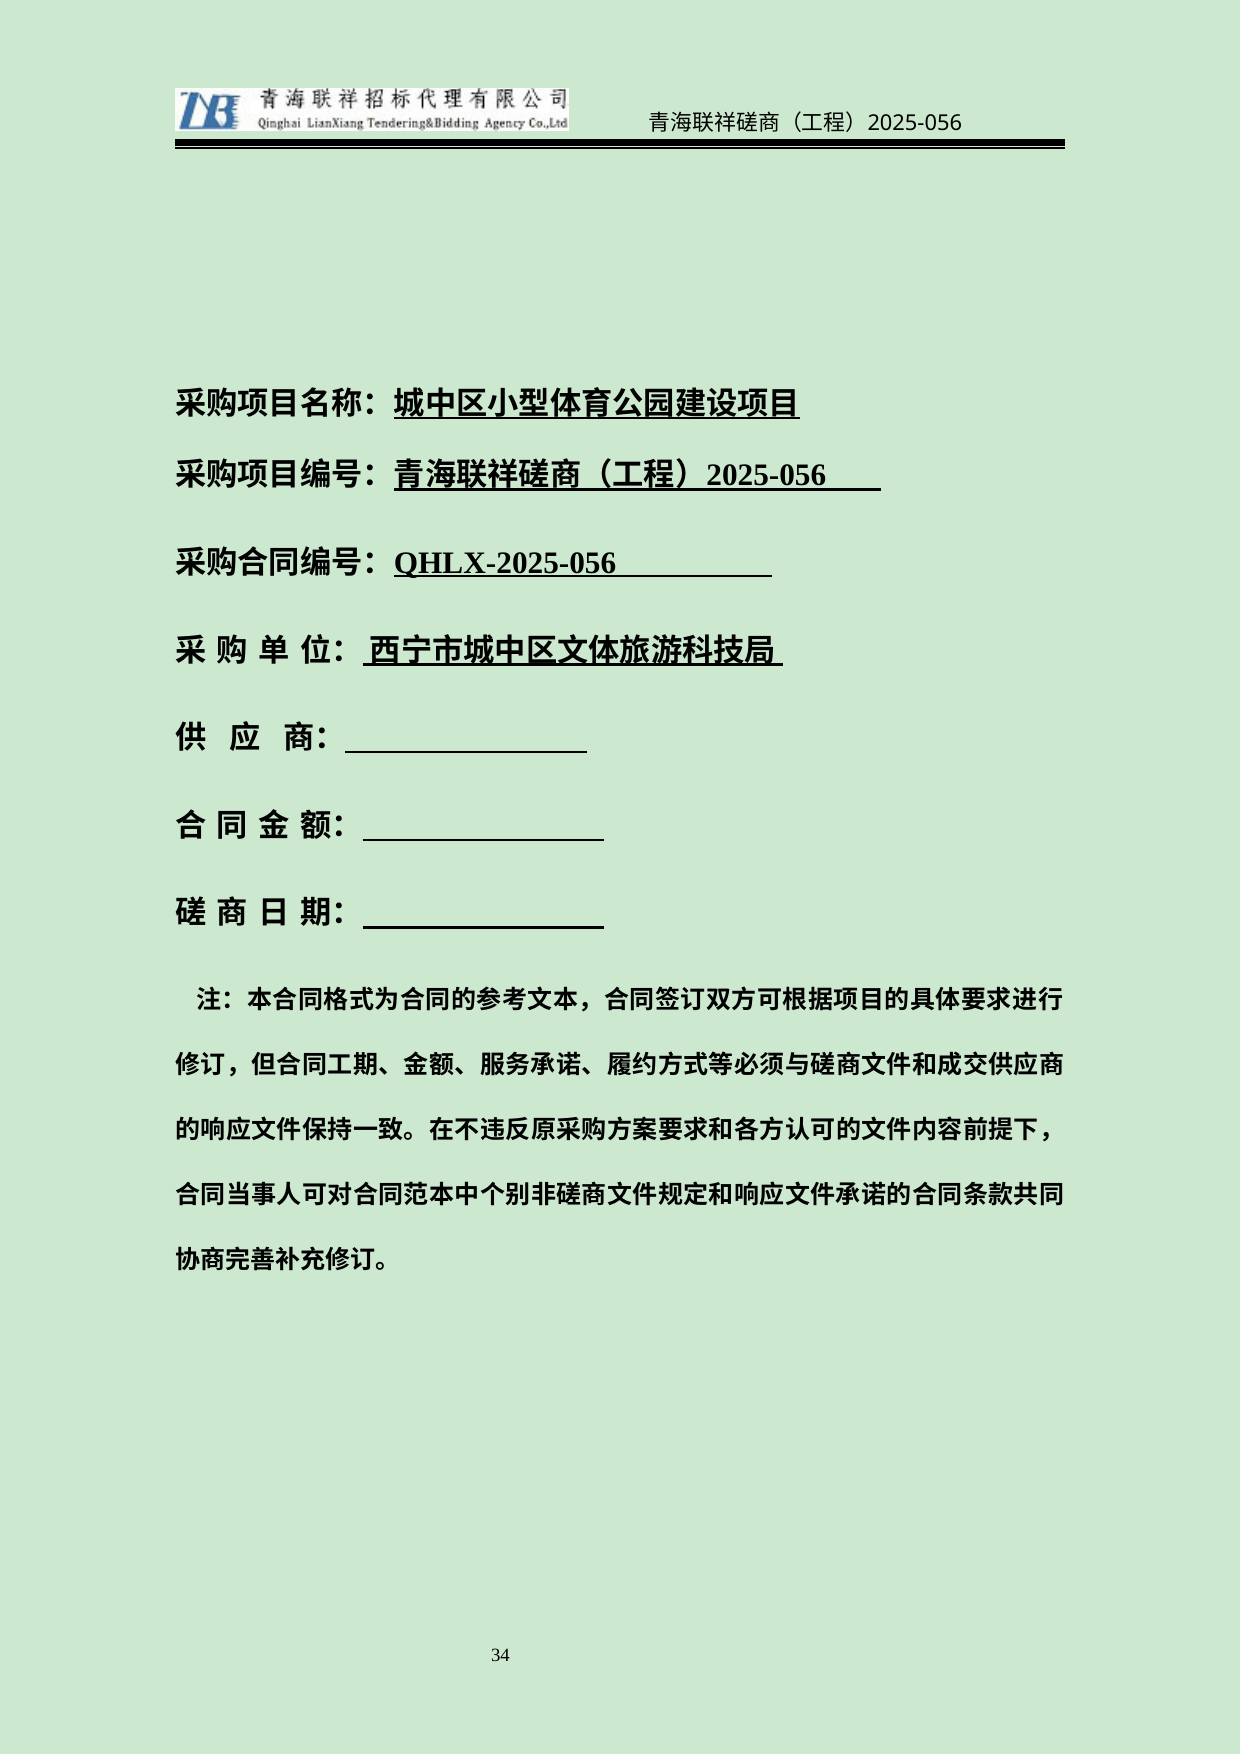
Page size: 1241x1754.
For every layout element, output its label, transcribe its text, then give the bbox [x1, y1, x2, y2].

text 注：本合同格式为合同的参考文本，合同签订双方可根据项目的具体要求进行修订，但合同工期、金额、服务承诺、履约方式等必须与磋商文件和成交供应商的响应文件保持一致。在不违反原采购方案要求和各方认可的文件内容前提下，合同当事人可对合同范本中个别非磋商文件规定和响应文件承诺的合同条款共同协商完善补充修订。 [175, 965, 1065, 1290]
text 合同金额： [175, 790, 1065, 855]
text 采购合同编号：QHLX-2025-056 [175, 527, 1065, 592]
text 采购项目编号：青海联祥磋商（工程）2025-056 [175, 440, 1065, 505]
picture [175, 88, 569, 131]
text 磋商日期： [175, 878, 1065, 943]
text 采购单位： 西宁市城中区文体旅游科技局 [175, 615, 1065, 680]
text 供 应 商： [175, 702, 1065, 767]
text 采购项目名称：城中区小型体育公园建设项目 [175, 368, 1065, 433]
